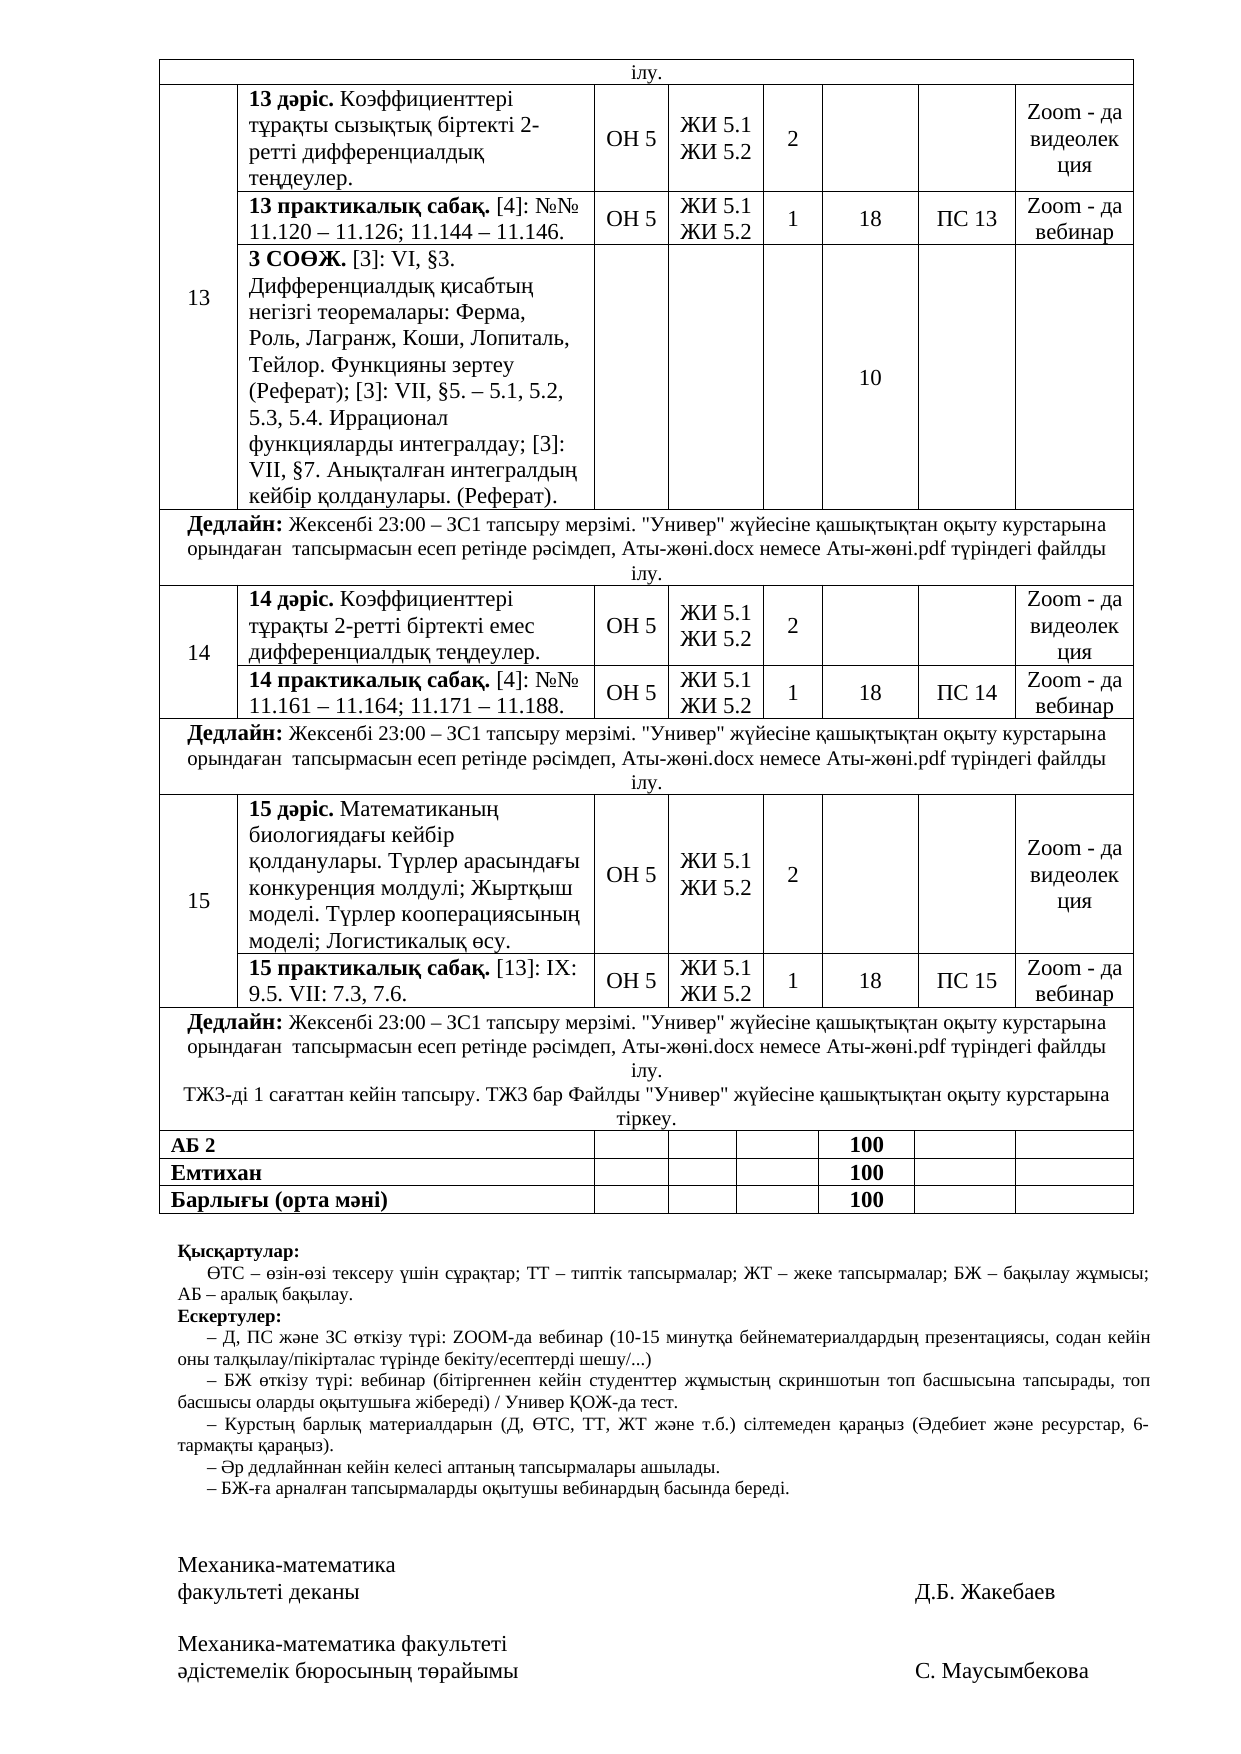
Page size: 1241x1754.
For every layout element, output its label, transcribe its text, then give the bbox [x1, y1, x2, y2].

text – Д, ПС және ЗС өткізу түрі: ZOOM-да вебинар (10-15 минутқа бейнематериалдардың презентациясы, содан кейін оны талқылау/пікірталас түрінде бекіту/есептерді шешу/...) [177, 1326, 1152, 1369]
table_cell ЖИ 5.1 ЖИ 5.2 [669, 192, 763, 244]
table_cell 15 [160, 795, 237, 1007]
text Механика-математика факультеті [177, 1631, 1152, 1657]
table_cell 2 [764, 586, 822, 664]
text Механика-математика [177, 1551, 1152, 1578]
table_cell [1016, 1159, 1133, 1185]
table_cell [1016, 1131, 1133, 1158]
table_cell 13 [160, 85, 237, 509]
table_cell [823, 795, 918, 953]
text – Курстың барлық материалдарын (Д, ӨТС, ТТ, ЖТ және т.б.) сілтемеден қараңыз (Әдебиет және ресурстар, 6-тармақты қараңыз). [177, 1412, 1152, 1456]
table_cell 2 [764, 795, 822, 953]
table_cell 18 [823, 192, 918, 244]
table_cell [919, 85, 1015, 191]
table_cell АБ 2 [160, 1131, 594, 1158]
table_cell 1 [764, 954, 822, 1007]
table_cell 15 практикалық сабақ. [13]: IX: 9.5. VII: 7.3, 7.6. [238, 954, 594, 1007]
table_cell Zoom - да видеолекция [1016, 795, 1133, 953]
table_cell [737, 1159, 818, 1185]
table_cell [915, 1159, 1015, 1185]
table_cell ЖИ 5.1 ЖИ 5.2 [669, 666, 763, 718]
text – БЖ өткізу түрі: вебинар (бітіргеннен кейін студенттер жұмыстың скриншотын топ басшысына тапсырады, топ басшысы оларды оқытушыға жібереді) / Универ ҚОЖ-да тест. [177, 1369, 1152, 1412]
table_cell ОН 5 [595, 192, 668, 244]
table_cell 2 [764, 85, 822, 191]
table_cell 3 СОӨЖ. [3]: VI, §3. Дифференциалдық қисабтың негізгі теоремалары: Ферма, Роль, Лагранж, Коши, Лопиталь, Тейлор. Функцияны зертеу (Реферат); [3]: VII, §5. – 5.1, 5.2, 5.3, 5.4. Иррационал функцияларды интегралдау; [3]: VII, §7. Анықталған интегралдың кейбір қолданулары. (Реферат). [238, 245, 594, 509]
table_cell [595, 245, 668, 509]
table_cell ОН 5 [595, 795, 668, 953]
table_cell [915, 1131, 1015, 1158]
table_cell [919, 795, 1015, 953]
table_cell ПС 14 [919, 666, 1015, 718]
table_cell ОН 5 [595, 666, 668, 718]
table_cell 100 [819, 1159, 914, 1185]
table_cell ОН 5 [595, 586, 668, 664]
table_cell ЖИ 5.1 ЖИ 5.2 [669, 85, 763, 191]
table_cell Емтихан [160, 1159, 594, 1185]
table_cell [737, 1131, 818, 1158]
table_cell 18 [823, 666, 918, 718]
table_cell 1 [764, 666, 822, 718]
table_cell [764, 245, 822, 509]
text Ескертулер: [177, 1305, 1152, 1326]
table_cell 18 [823, 954, 918, 1007]
table_cell ЖИ 5.1 ЖИ 5.2 [669, 586, 763, 664]
table_cell [823, 85, 918, 191]
table_cell 100 [819, 1186, 914, 1213]
table_cell ЖИ 5.1 ЖИ 5.2 [669, 954, 763, 1007]
text әдістемелік бюросының төрайымы С. Маусымбекова [177, 1657, 1152, 1683]
table_cell [919, 245, 1015, 509]
table_cell [669, 1131, 736, 1158]
table_cell ПС 15 [919, 954, 1015, 1007]
table_cell Zoom - да вебинар [1016, 192, 1133, 244]
table_cell [919, 586, 1015, 664]
table_cell [669, 1186, 736, 1213]
table_cell [669, 245, 763, 509]
table_cell 15 дәріс. Математиканың биологиядағы кейбір қолданулары. Түрлер арасындағы конкуренция молдулі; Жыртқыш моделі. Түрлер кооперациясының моделі; Логистикалық өсу. [238, 795, 594, 953]
table_cell [737, 1186, 818, 1213]
table_cell ЖИ 5.1 ЖИ 5.2 [669, 795, 763, 953]
table_cell ОН 5 [595, 85, 668, 191]
table_cell [595, 1186, 668, 1213]
table_cell 14 дәріс. Коэффициенттері тұрақты 2-ретті біртекті емес дифференциалдық теңдеулер. [238, 586, 594, 664]
table_cell [915, 1186, 1015, 1213]
table_cell Дедлайн: Жексенбі 23:00 – ЗС1 тапсыру мерзімі. "Универ" жүйесіне қашықтықтан оқыту курстарына орындаған тапсырмасын есеп ретінде рәсімдеп, Аты-жөні.docx немесе Аты-жөні.pdf түріндегі файлды ілу. ТЖ3-ді 1 сағаттан кейін тапсыру. ТЖ3 бар Файлды "Универ" жүйесіне қашықтықтан оқыту курстарына тіркеу. [160, 1008, 1133, 1130]
table_cell Барлығы (орта мәні) [160, 1186, 594, 1213]
table_cell Zoom - да видеолекция [1016, 586, 1133, 664]
table_cell Zoom - да вебинар [1016, 666, 1133, 718]
table_cell [1016, 245, 1133, 509]
table_cell 13 практикалық сабақ. [4]: №№ 11.120 – 11.126; 11.144 – 11.146. [238, 192, 594, 244]
text Қысқартулар: [177, 1240, 1152, 1262]
table_cell 14 практикалық сабақ. [4]: №№ 11.161 – 11.164; 11.171 – 11.188. [238, 666, 594, 718]
table_cell 1 [764, 192, 822, 244]
table_cell [1016, 1186, 1133, 1213]
text – Әр дедлайннан кейін келесі аптаның тапсырмалары ашылады. [177, 1456, 1152, 1477]
text – БЖ-ға арналған тапсырмаларды оқытушы вебинардың басында береді. [177, 1477, 1152, 1499]
table_cell [595, 1159, 668, 1185]
table_cell [595, 1131, 668, 1158]
table_cell [823, 586, 918, 664]
table_cell 100 [819, 1131, 914, 1158]
table_cell 13 дәріс. Коэффициенттері тұрақты сызықтық біртекті 2-ретті дифференциалдық теңдеулер. [238, 85, 594, 191]
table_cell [160, 60, 1133, 84]
table_cell Zoom - да вебинар [1016, 954, 1133, 1007]
table_cell [669, 1159, 736, 1185]
text факультеті деканы Д.Б. Жакебаев [177, 1578, 1152, 1604]
text ӨТС – өзін-өзі тексеру үшін сұрақтар; ТТ – типтік тапсырмалар; ЖТ – жеке тапсырмалар; БЖ – бақылау жұмысы; АБ – аралық бақылау. [177, 1262, 1152, 1305]
table_cell 14 [160, 586, 237, 718]
table_cell ОН 5 [595, 954, 668, 1007]
table_cell Zoom - да видеолекция [1016, 85, 1133, 191]
table_cell 10 [823, 245, 918, 509]
table_cell ПС 13 [919, 192, 1015, 244]
